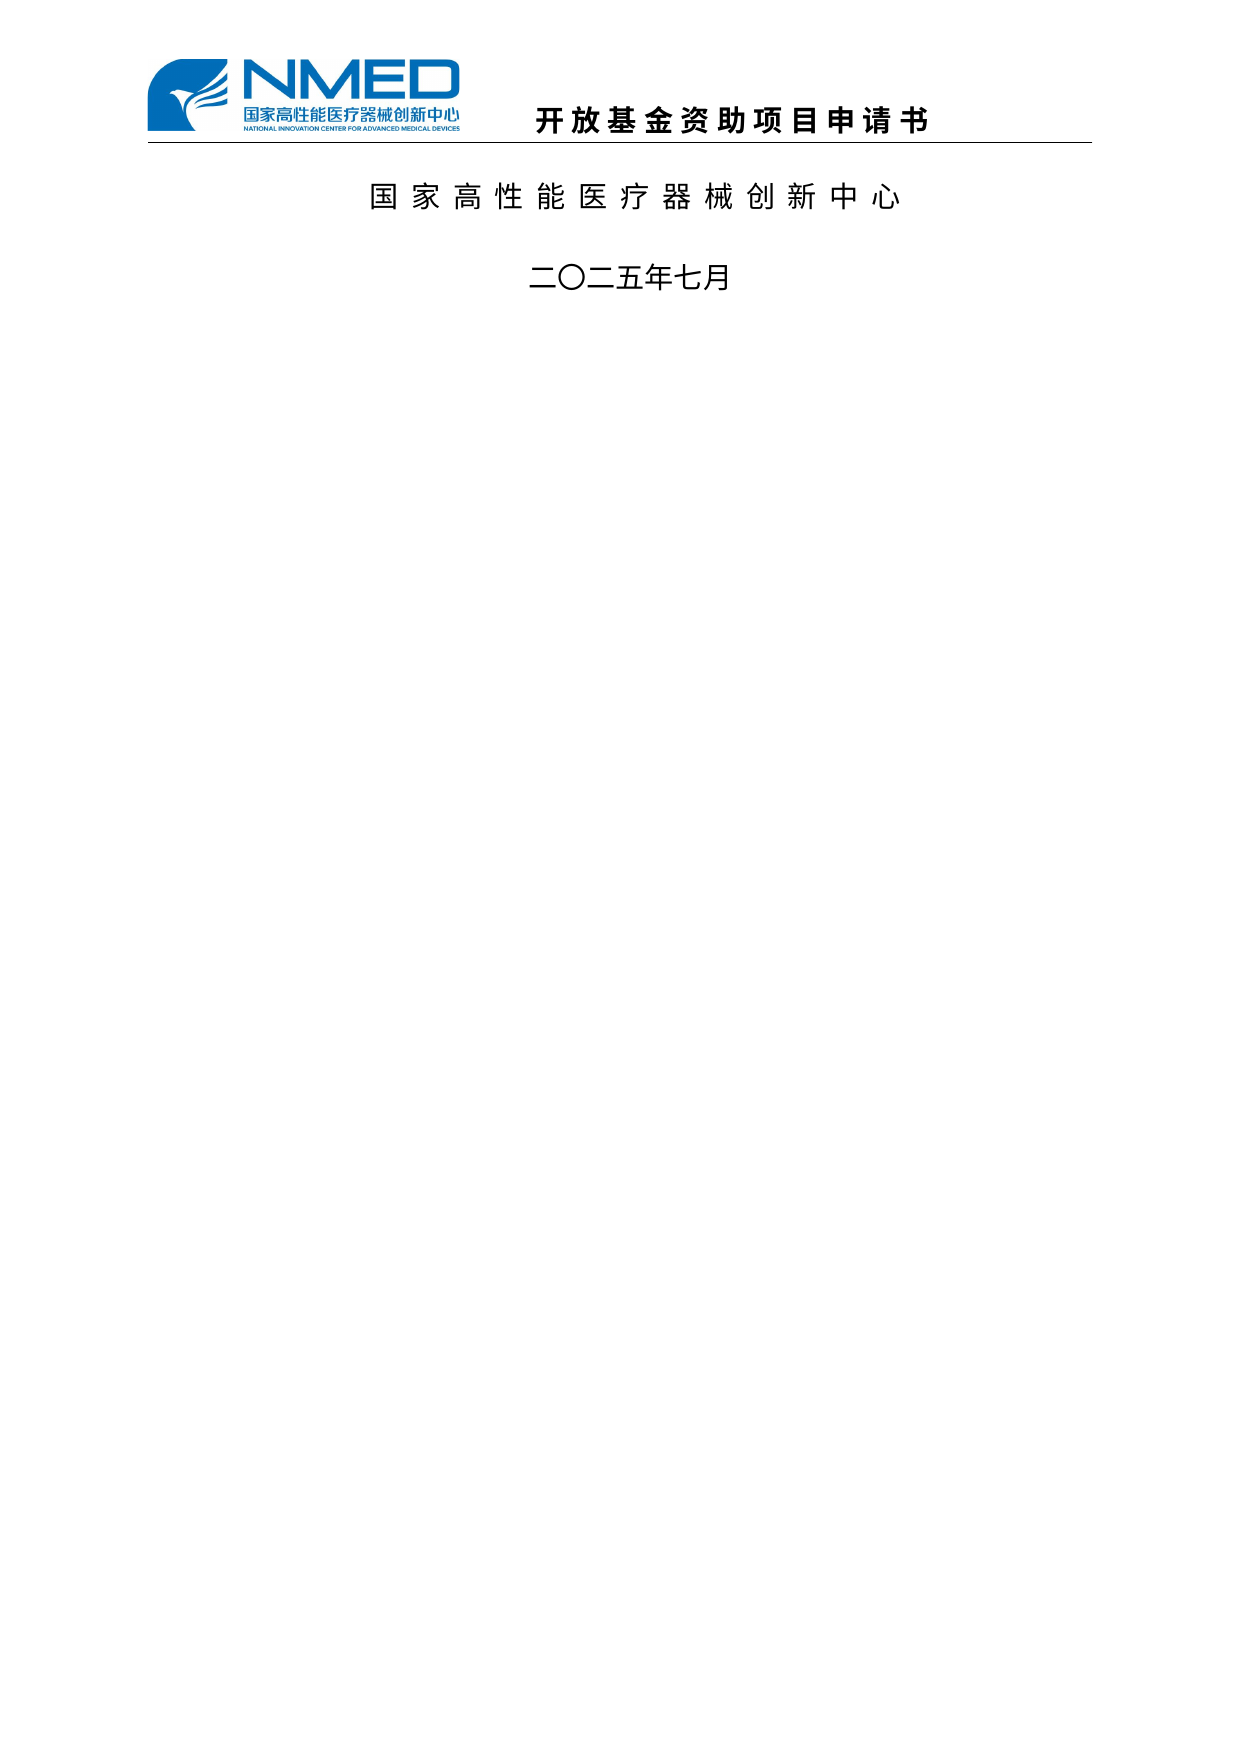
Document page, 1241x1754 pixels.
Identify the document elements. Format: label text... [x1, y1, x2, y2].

text 国家高性能医疗器械创新中心 [148, 162, 901, 227]
picture [147, 59, 460, 131]
text 二〇二五年七月 [148, 243, 1092, 308]
